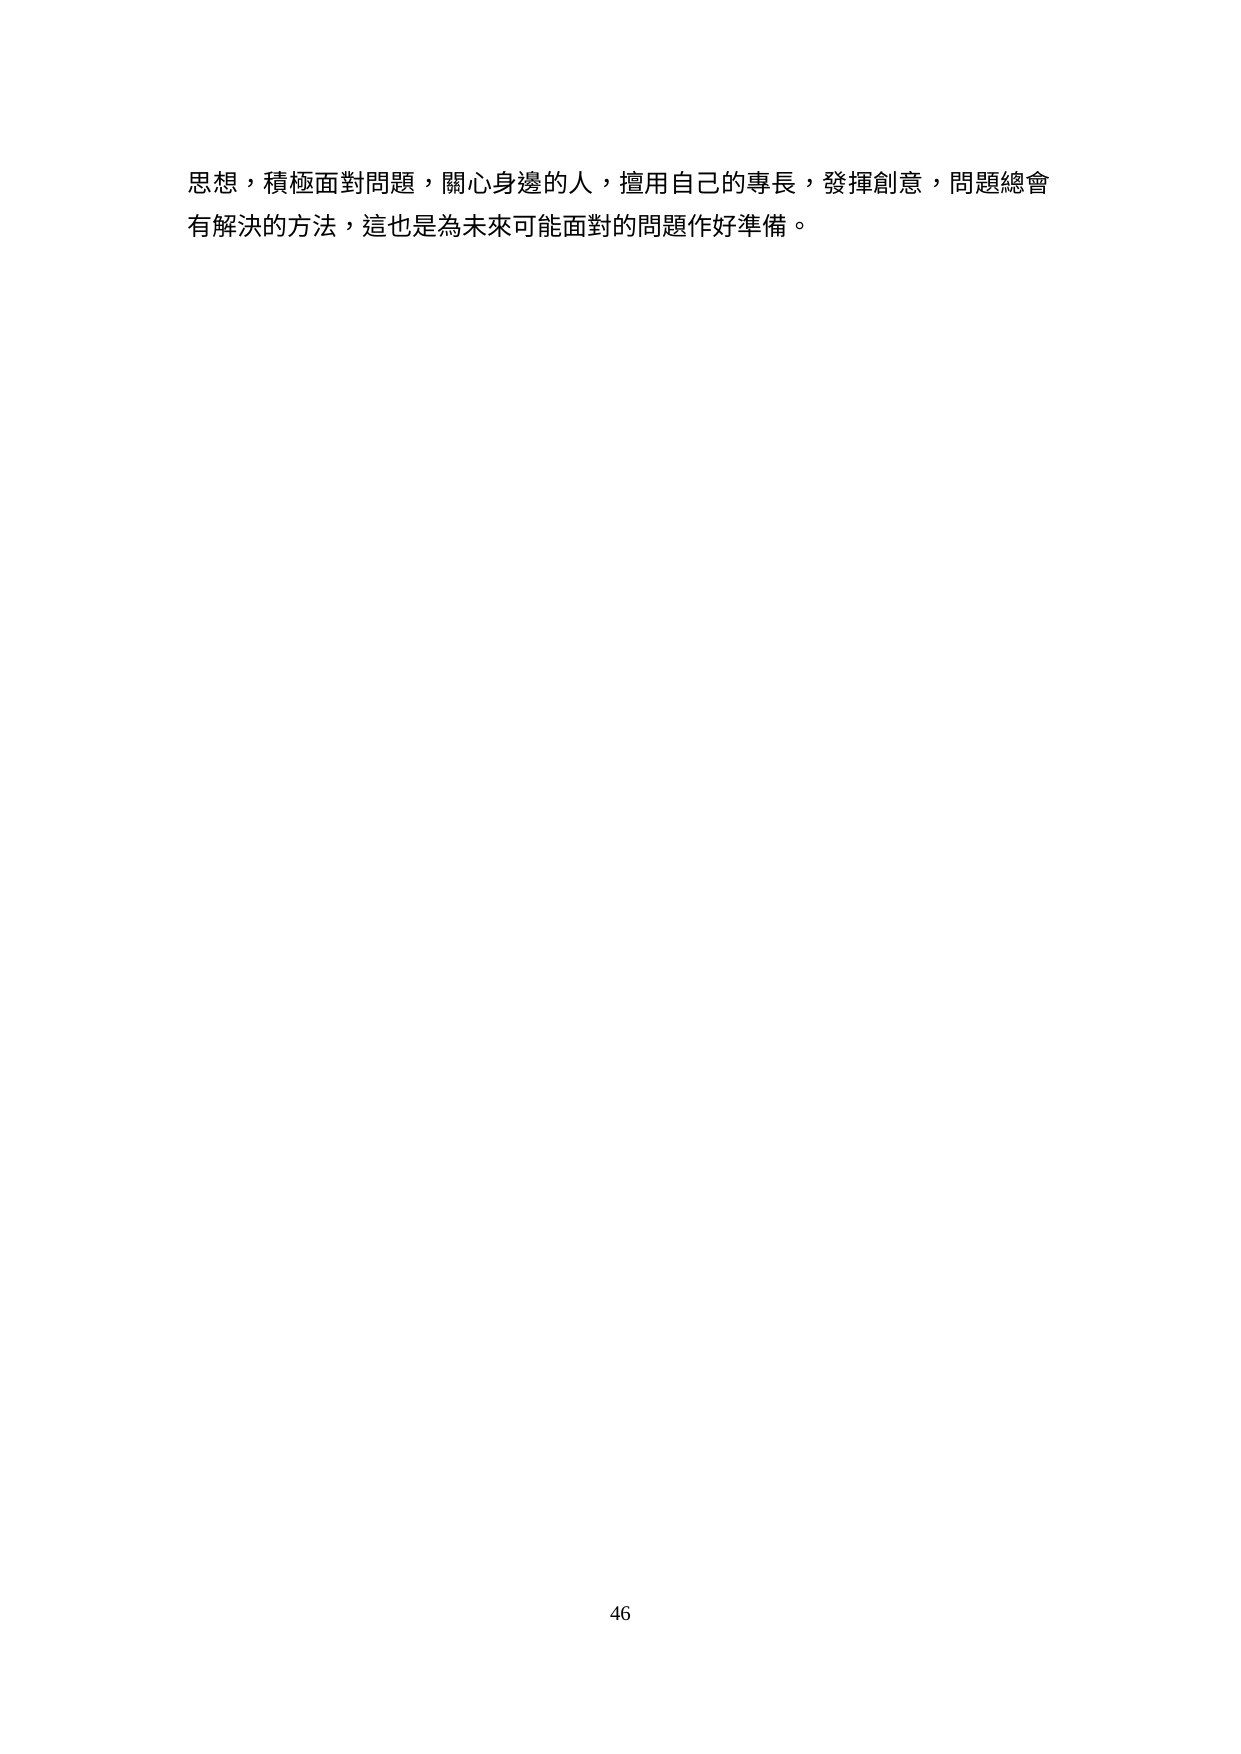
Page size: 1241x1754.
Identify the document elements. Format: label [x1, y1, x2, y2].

text [187, 163, 1053, 244]
